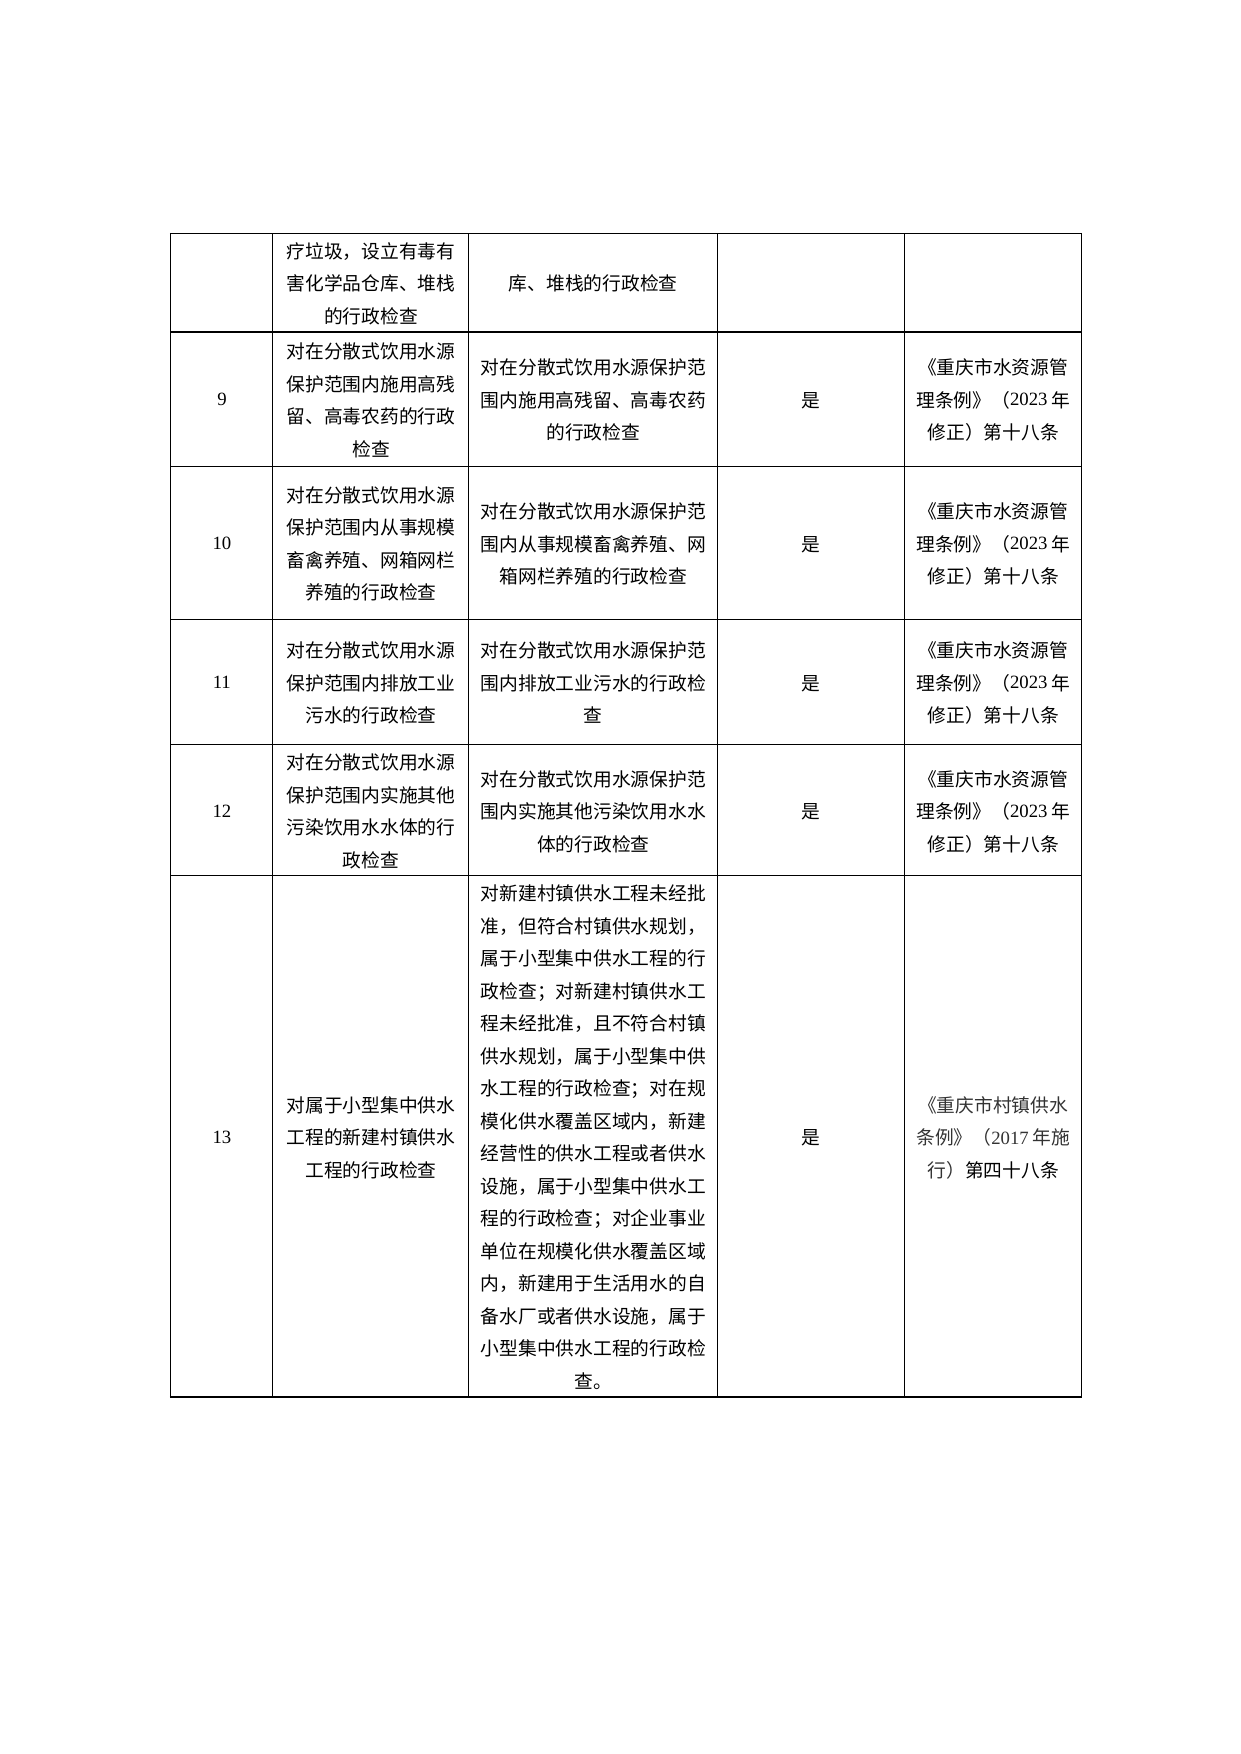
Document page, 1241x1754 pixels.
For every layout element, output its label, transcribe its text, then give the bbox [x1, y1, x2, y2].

table_cell 是 [718, 620, 904, 744]
table_cell 是 [718, 876, 904, 1396]
table_cell 对在分散式饮用水源保护范围内排放工业污水的行政检查 [469, 620, 717, 744]
table_cell 对在分散式饮用水源保护范围内施用高残留、高毒农药的行政检查 [273, 333, 468, 466]
table_cell 对在分散式饮用水源保护范围内排放工业污水的行政检查 [273, 620, 468, 744]
table_cell 《重庆市村镇供水条例》（2017年施行）第四十八条 [905, 876, 1081, 1396]
table_cell 对在分散式饮用水源保护范围内施用高残留、高毒农药的行政检查 [469, 333, 717, 466]
table_cell 是 [718, 467, 904, 619]
table_cell 对属于小型集中供水工程的新建村镇供水工程的行政检查 [273, 876, 468, 1396]
table_cell 13 [171, 876, 272, 1396]
table_cell 对在分散式饮用水源保护范围内从事规模畜禽养殖、网箱网栏养殖的行政检查 [273, 467, 468, 619]
table_cell 9 [171, 333, 272, 466]
table_cell 10 [171, 467, 272, 619]
table_cell 对在分散式饮用水源保护范围内实施其他污染饮用水水体的行政检查 [469, 745, 717, 875]
table_cell 12 [171, 745, 272, 875]
table_cell 8 [171, 234, 272, 331]
table_cell 是 [718, 234, 904, 331]
table_cell 《重庆市水资源管理条例》（2023年修正）第十八条 [905, 467, 1081, 619]
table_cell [273, 234, 468, 331]
table_cell 对在分散式饮用水源保护范围内从事规模畜禽养殖、网箱网栏养殖的行政检查 [469, 467, 717, 619]
table_cell 是 [718, 745, 904, 875]
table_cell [469, 234, 717, 331]
table_cell 对在分散式饮用水源保护范围内实施其他污染饮用水水体的行政检查 [273, 745, 468, 875]
table_cell 是 [718, 333, 904, 466]
table_cell 11 [171, 620, 272, 744]
table_cell 对新建村镇供水工程未经批准，但符合村镇供水规划，属于小型集中供水工程的行政检查；对新建村镇供水工程未经批准，且不符合村镇供水规划，属于小型集中供水工程的行政检查；对在规模化供水覆盖区域内，新建经营性的供水工程或者供水设施，属于小型集中供水工程的行政检查；对企业事业单位在规模化供水覆盖区域内，新建用于生活用水的自备水厂或者供水设施，属于小型集中供水工程的行政检查。 [469, 876, 717, 1396]
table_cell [905, 234, 1081, 331]
table_cell 《重庆市水资源管理条例》（2023年修正）第十八条 [905, 745, 1081, 875]
table_cell 《重庆市水资源管理条例》（2023年修正）第十八条 [905, 333, 1081, 466]
table_cell 《重庆市水资源管理条例》（2023年修正）第十八条 [905, 620, 1081, 744]
